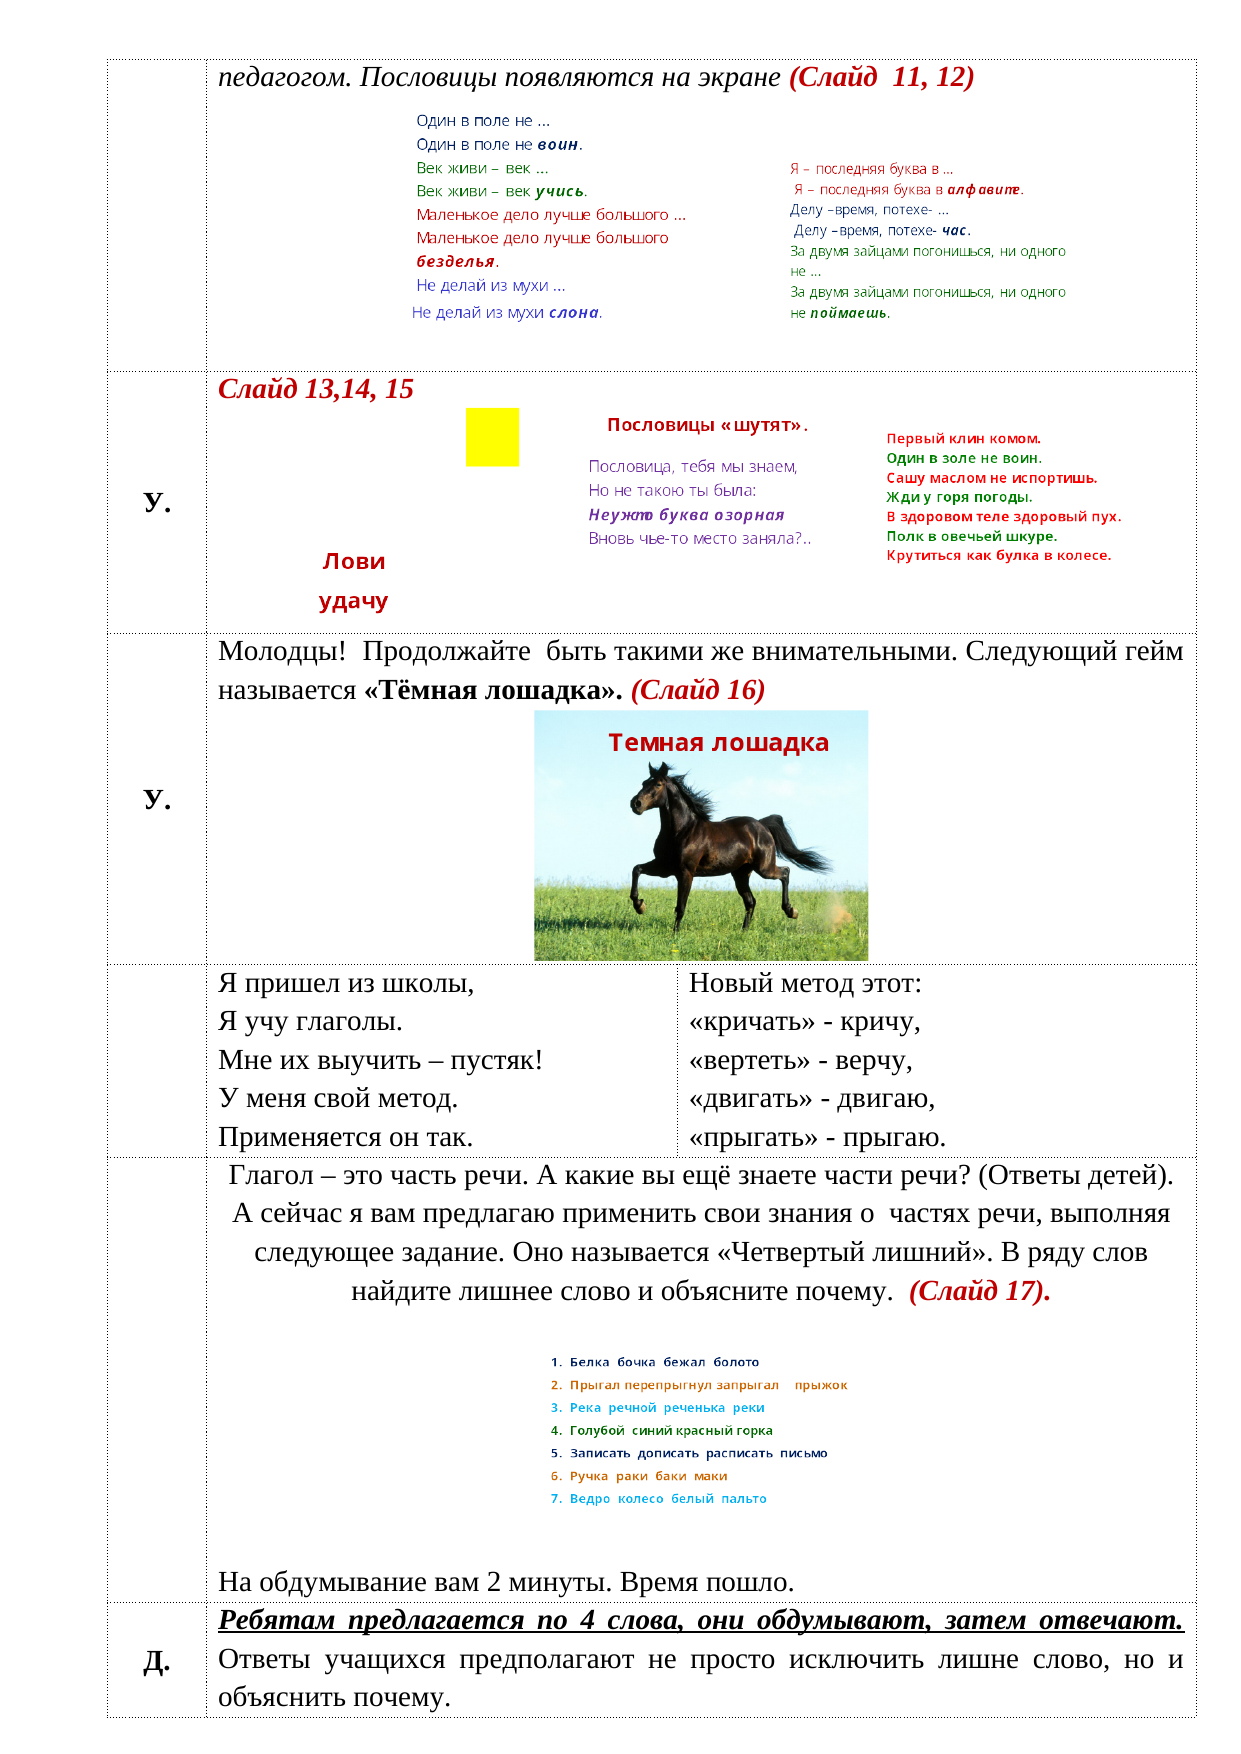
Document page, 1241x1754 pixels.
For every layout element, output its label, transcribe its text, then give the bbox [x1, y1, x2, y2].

table_cell Молодцы! Продолжайте быть такими же внимательными. Следующий гейм называется «Тёмная лошадка». (Слайд 16) [207, 633, 1196, 964]
table_cell Я пришел из школы, Я учу глаголы. Мне их выучить – пустяк! У меня свой метод. Применяется он так. [207, 964, 677, 1156]
table_cell Слайд 13,14, 15 [207, 371, 1196, 633]
table_cell Д. [107, 59, 207, 371]
table_cell У. [107, 371, 207, 633]
table_cell Глагол – это часть речи. А какие вы ещё знаете части речи? (Ответы детей). А сейчас я вам предлагаю применить свои знания о частях речи, выполняя следующее задание. Оно называется «Четвертый лишний». В ряду слов найдите лишнее слово и объясните почему. (Слайд 17). На обдумывание вам 2 минуты. Время пошло. [207, 1156, 1196, 1602]
table_cell Ребятам предлагается по 4 слова, они обдумывают, затем отвечают. Ответы учащихся предполагают не просто исключить лишне слово, но и объяснить почему. [207, 1602, 1196, 1717]
table_cell [107, 964, 207, 1156]
table_cell [107, 1156, 207, 1602]
table_cell Д. [107, 1602, 207, 1717]
table_cell У. [107, 633, 207, 964]
table_cell Новый метод этот: «кричать» - кричу, «вертеть» - верчу, «двигать» - двигаю, «прыгать» - прыгаю. [678, 964, 1196, 1156]
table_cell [207, 59, 1196, 371]
